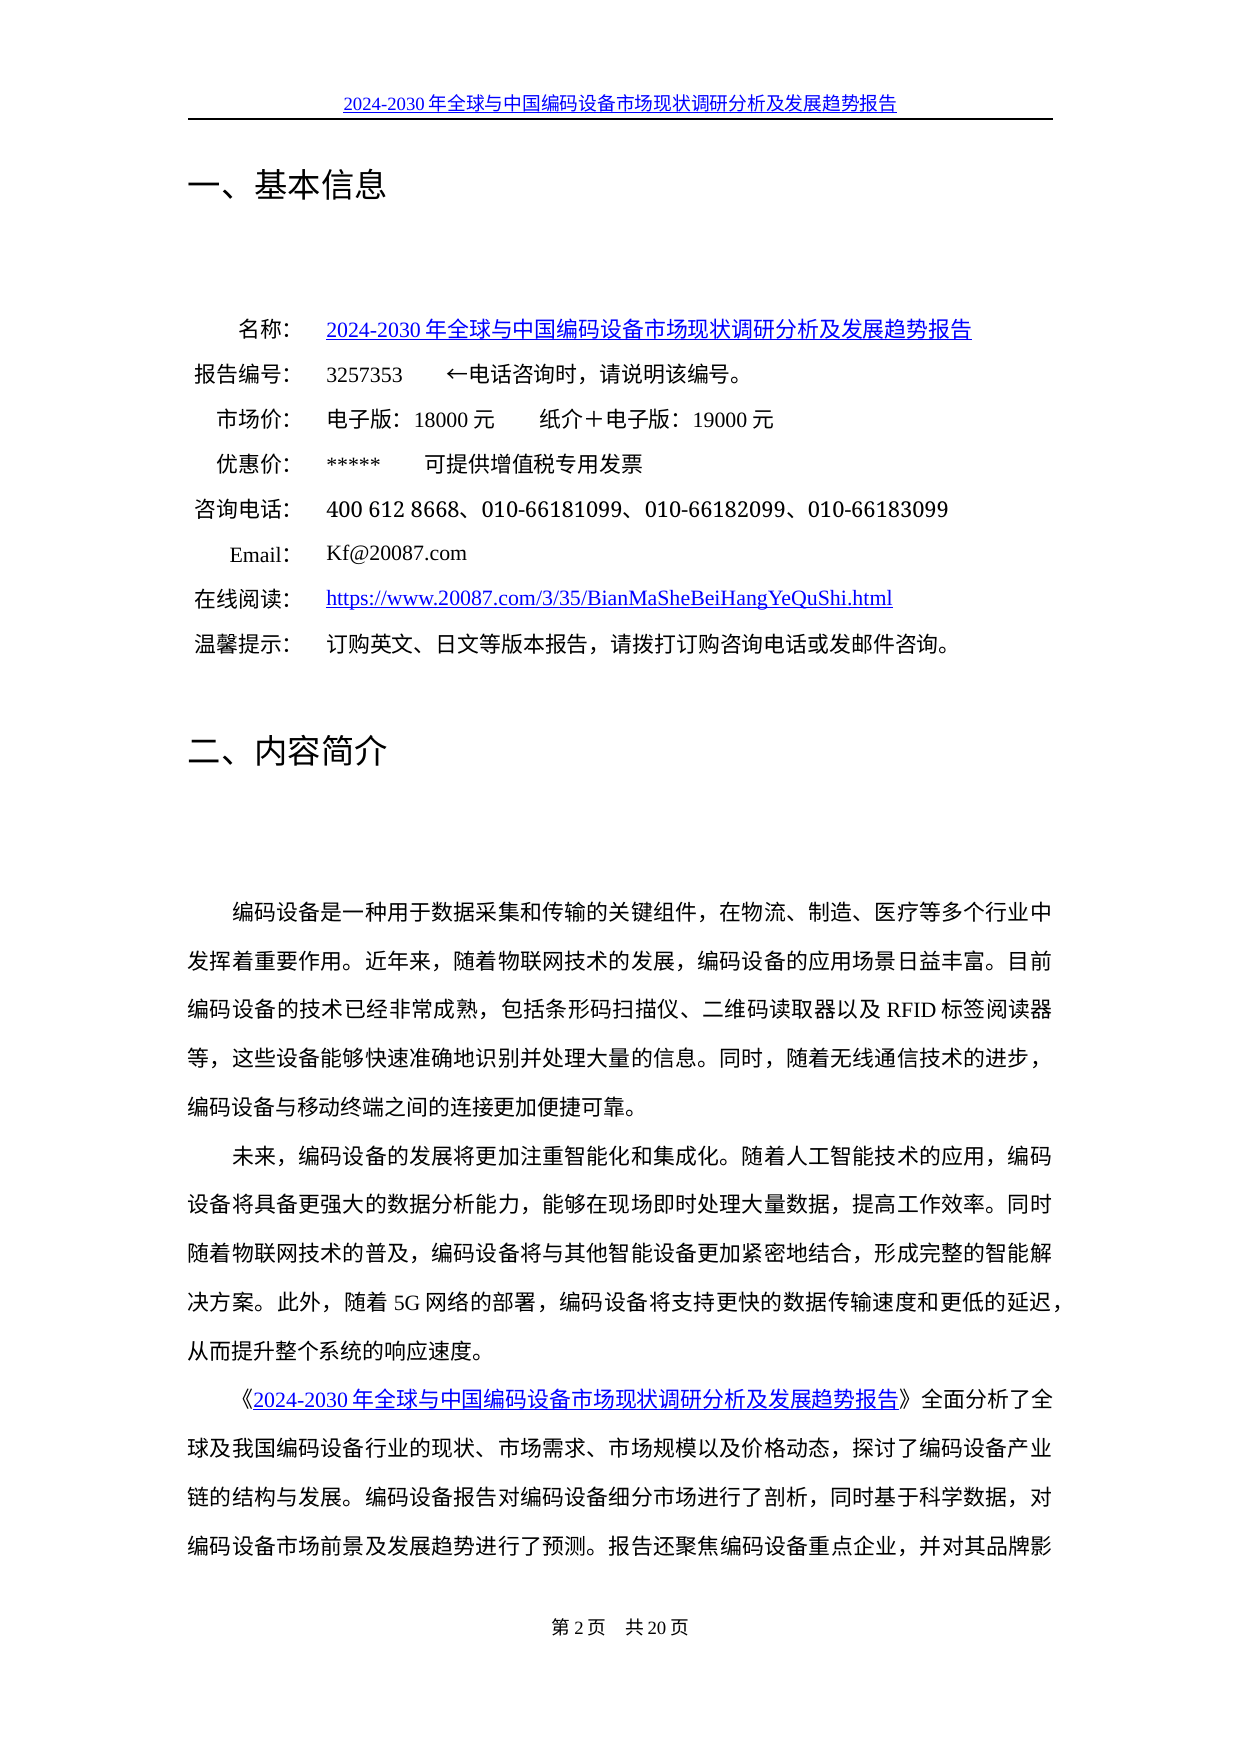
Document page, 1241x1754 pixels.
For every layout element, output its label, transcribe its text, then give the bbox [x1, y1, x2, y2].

table_cell 订购英文、日文等版本报告，请拨打订购咨询电话或发邮件咨询。 [315, 627, 1073, 672]
table_cell 市场价： [167, 402, 315, 447]
table_cell 在线阅读： [167, 582, 315, 627]
title 一、基本信息 [187, 150, 1053, 215]
table_header 名称： [167, 312, 315, 357]
table_cell 报告编号： [167, 357, 315, 402]
table_cell 温馨提示： [167, 627, 315, 672]
table_cell Email： [167, 537, 315, 582]
table_cell 3257353 ←电话咨询时，请说明该编号。 [315, 357, 1073, 402]
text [187, 894, 1053, 1561]
table_header 2024-2030年全球与中国编码设备市场现状调研分析及发展趋势报告 [315, 312, 1073, 357]
table_cell 优惠价： [167, 447, 315, 492]
table_cell 电子版：18000 元 纸介＋电子版：19000 元 [315, 402, 1073, 447]
title 二、内容简介 [187, 717, 1053, 782]
table_cell ***** 可提供增值税专用发票 [315, 447, 1073, 492]
table_cell [315, 582, 1073, 627]
table_cell 咨询电话： [167, 492, 315, 537]
table_cell Kf@20087.com [315, 537, 1073, 582]
table_cell 400 612 8668、010-66181099、010-66182099、010-66183099 [315, 492, 1073, 537]
